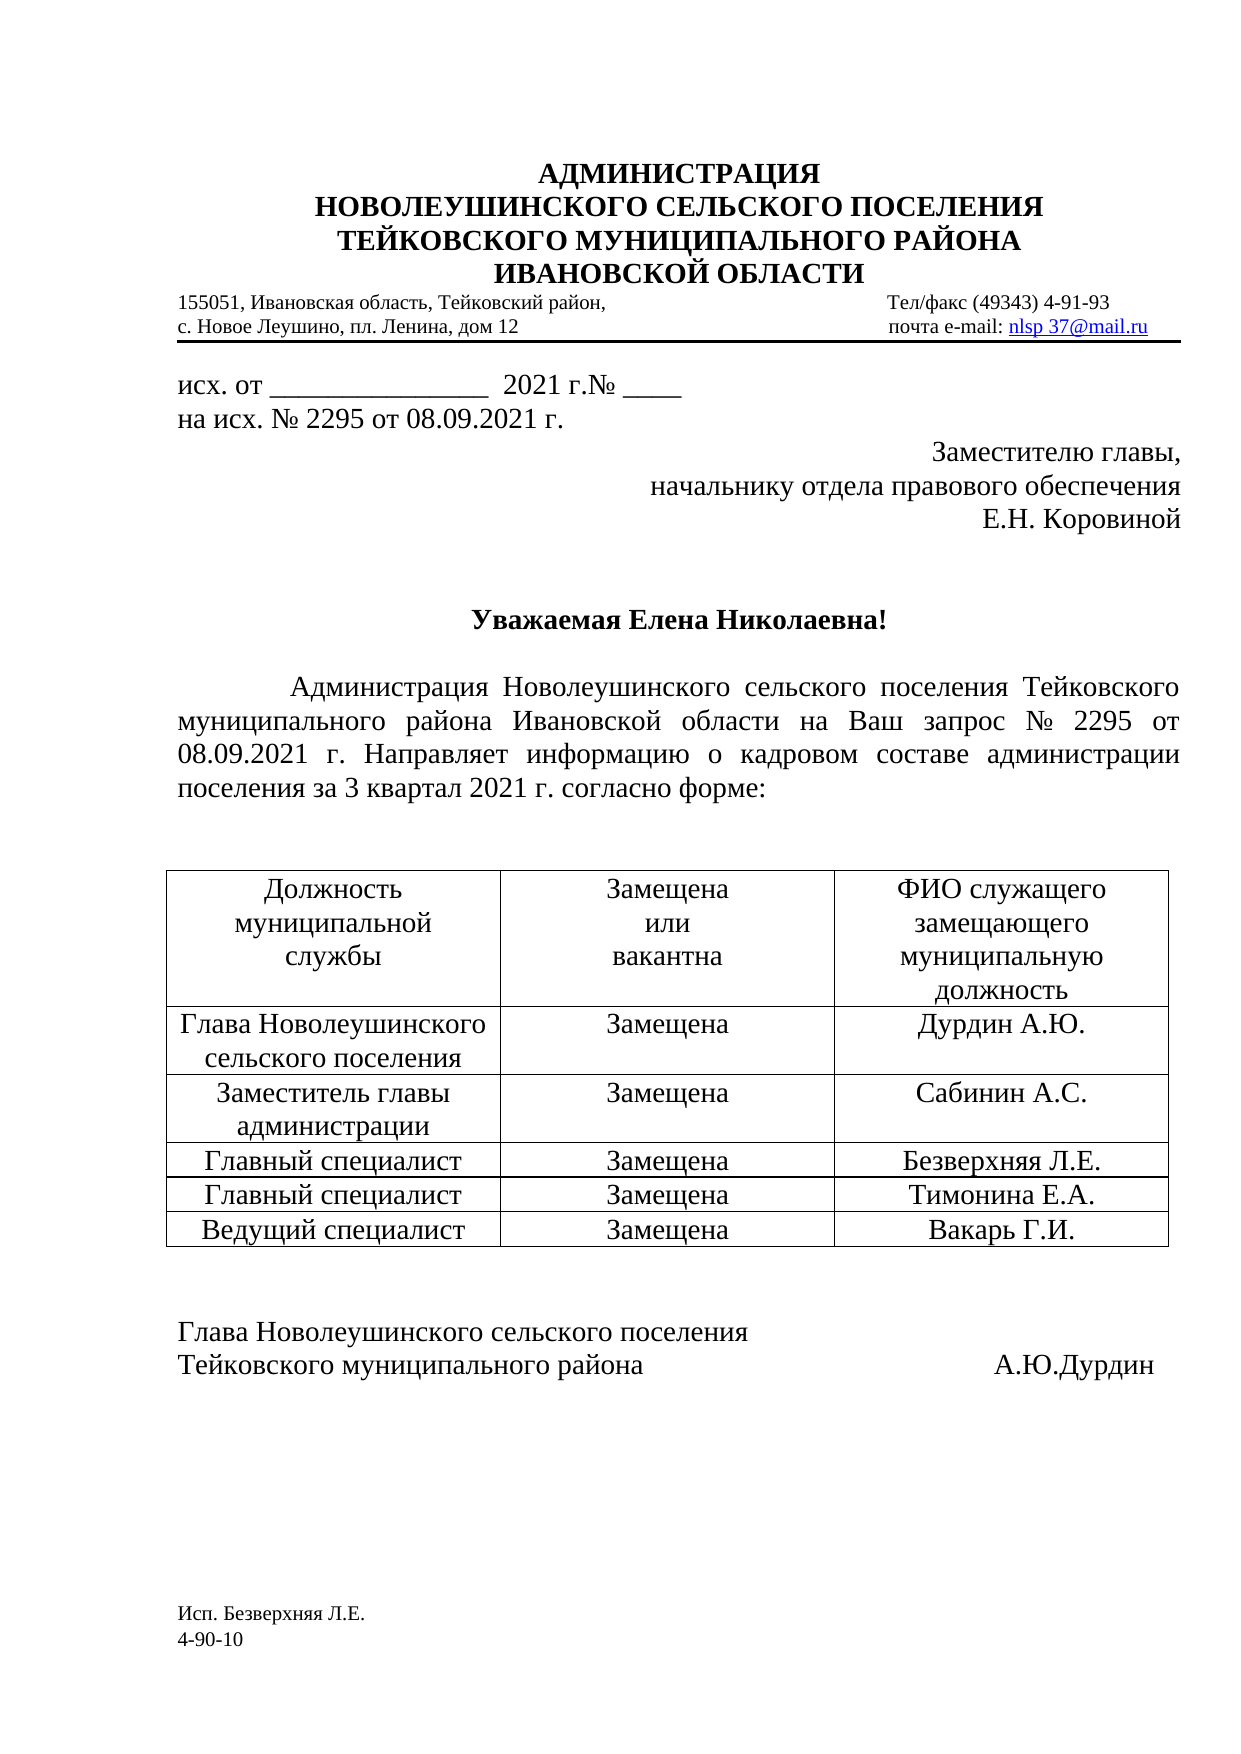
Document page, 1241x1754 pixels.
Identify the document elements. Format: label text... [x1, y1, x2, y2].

text Глава Новолеушинского сельского поселения [177, 1314, 1181, 1347]
table_cell Замещена [501, 1075, 834, 1142]
table_header ФИО служащего замещающего муниципальную должность [835, 871, 1168, 1006]
table_cell Глава Новолеушинского сельского поселения [167, 1007, 500, 1074]
text АДМИНИСТРАЦИЯ [177, 156, 1181, 189]
table_cell Безверхняя Л.Е. [835, 1143, 1168, 1176]
table_header Должность муниципальной службы [167, 871, 500, 1006]
table_cell Заместитель главы администрации [167, 1075, 500, 1142]
text Уважаемая Елена Николаевна! [177, 602, 1181, 636]
table_cell Главный специалист [167, 1143, 500, 1176]
text 4-90-10 [177, 1627, 1181, 1651]
table_cell Главный специалист [167, 1178, 500, 1211]
text ТЕЙКОВСКОГО МУНИЦИПАЛЬНОГО РАЙОНА [177, 223, 1181, 256]
text с. Новое Леушино, пл. Ленина, дом 12 почта e-mail: nlsp 37@mail.ru [177, 314, 1181, 340]
text ИВАНОВСКОЙ ОБЛАСТИ [177, 256, 1181, 290]
text Заместителю главы, [177, 434, 1181, 468]
text на исх. № 2295 от 08.09.2021 г. [177, 401, 1181, 434]
table_cell Ведущий специалист [167, 1212, 500, 1246]
text начальнику отдела правового обеспечения [177, 468, 1181, 501]
table_cell Замещена [501, 1212, 834, 1246]
text Исп. Безверхняя Л.Е. [177, 1601, 1181, 1625]
text Тейковского муниципального района А.Ю.Дурдин [177, 1347, 1181, 1381]
table_cell Замещена [501, 1007, 834, 1074]
text 155051, Ивановская область, Тейковский район, Тел/факс (49343) 4-91-93 [177, 290, 1181, 314]
text Администрация Новолеушинского сельского поселения Тейковского муниципального района Ивановской области на Ваш запрос № 2295 от 08.09.2021 г. Направляет информацию о кадровом составе администрации поселения за 3 квартал 2021 г. согласно форме: [177, 669, 1181, 803]
table_cell Вакарь Г.И. [835, 1212, 1168, 1246]
table_cell Замещена [501, 1178, 834, 1211]
text Е.Н. Коровиной [177, 501, 1181, 535]
text исх. от _______________ 2021 г.№ ____ [177, 367, 1181, 401]
table_cell Дурдин А.Ю. [835, 1007, 1168, 1074]
table_cell Сабинин А.С. [835, 1075, 1168, 1142]
table_header Замещена или вакантна [501, 871, 834, 1006]
table_cell Замещена [501, 1143, 834, 1176]
table_cell Тимонина Е.А. [835, 1178, 1168, 1211]
text НОВОЛЕУШИНСКОГО СЕЛЬСКОГО ПОСЕЛЕНИЯ [177, 189, 1181, 223]
